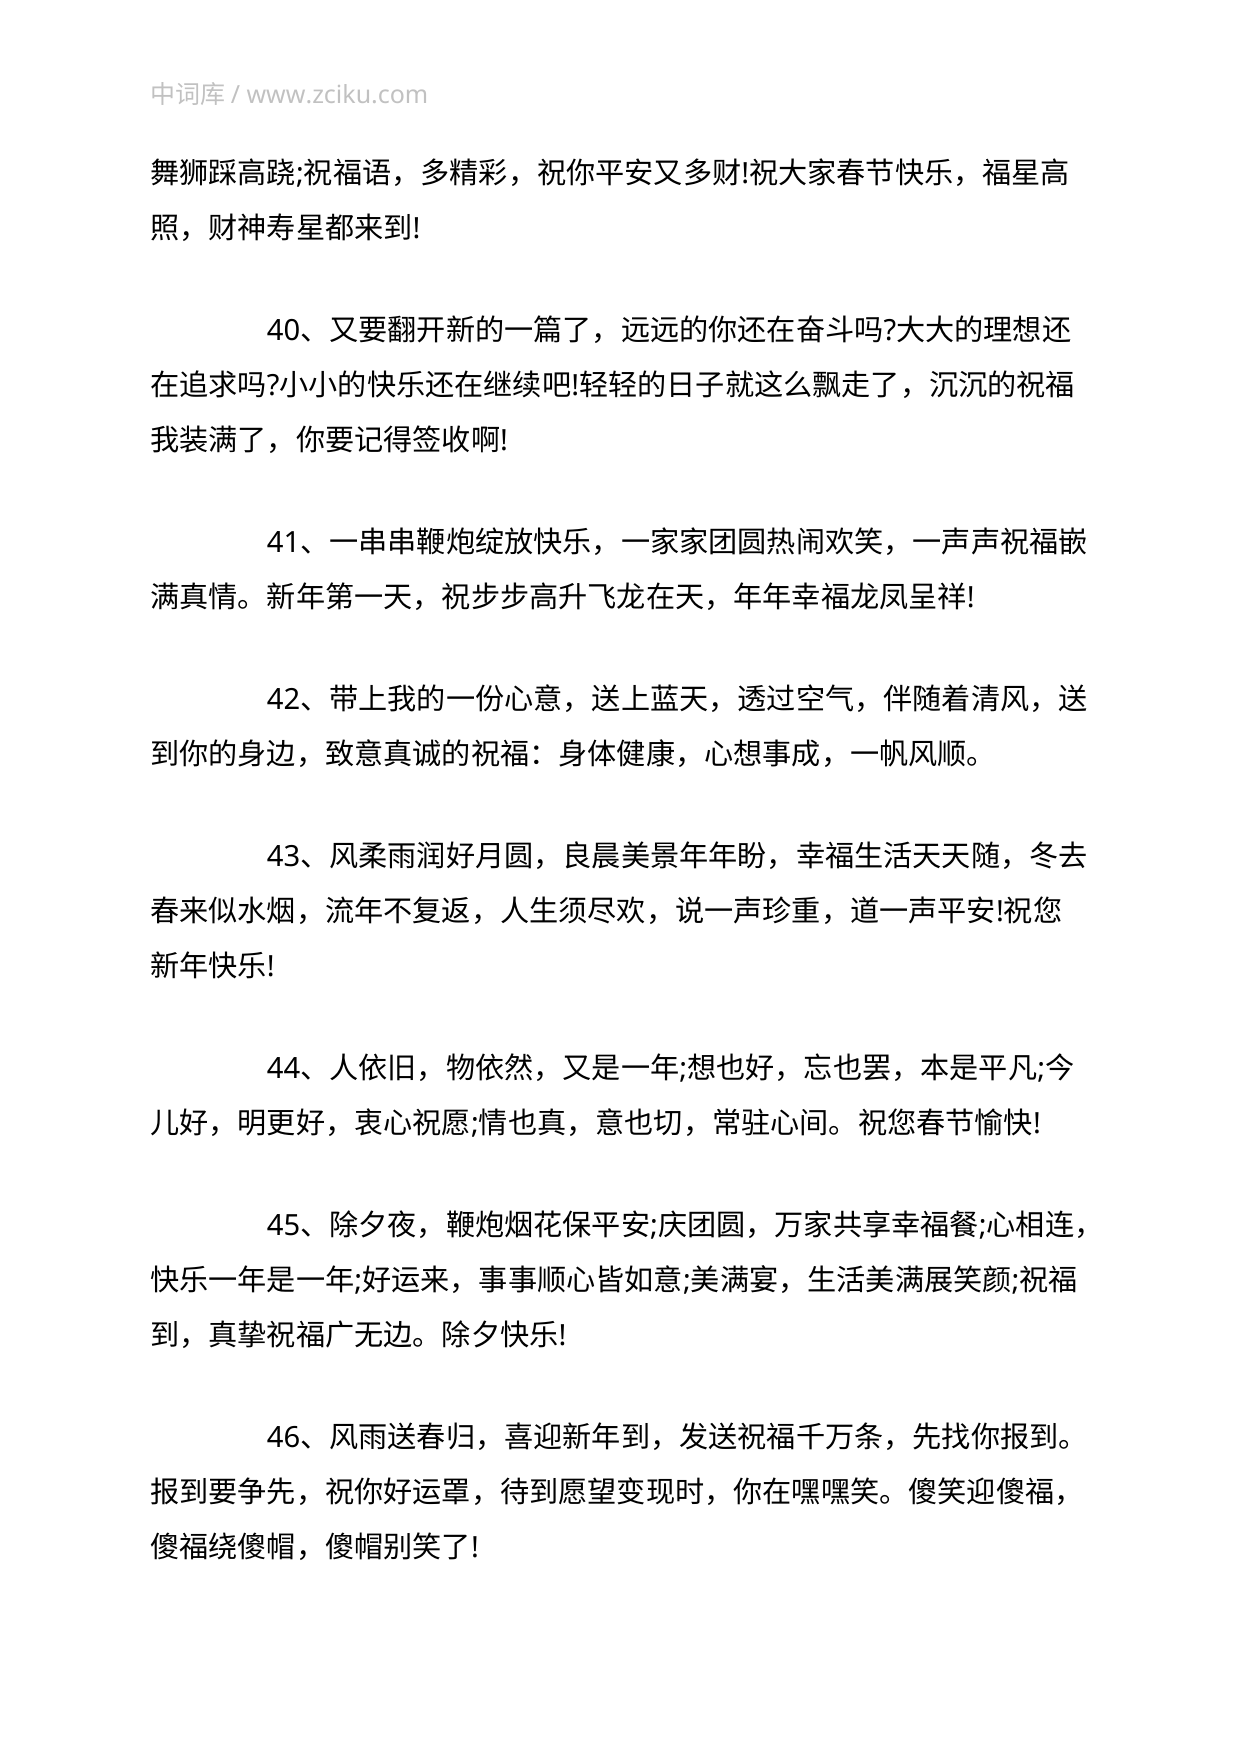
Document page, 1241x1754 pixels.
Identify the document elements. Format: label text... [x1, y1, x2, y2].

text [150, 150, 1090, 247]
text 44、人依旧，物依然，又是一年;想也好，忘也罢，本是平凡;今儿好，明更好，衷心祝愿;情也真，意也切，常驻心间。祝您春节愉快! [150, 1045, 1090, 1142]
text 43、风柔雨润好月圆，良晨美景年年盼，幸福生活天天随，冬去春来似水烟，流年不复返，人生须尽欢，说一声珍重，道一声平安!祝您新年快乐! [150, 833, 1090, 985]
text 42、带上我的一份心意，送上蓝天，透过空气，伴随着清风，送到你的身边，致意真诚的祝福：身体健康，心想事成，一帆风顺。 [150, 676, 1090, 773]
text 40、又要翻开新的一篇了，远远的你还在奋斗吗?大大的理想还在追求吗?小小的快乐还在继续吧!轻轻的日子就这么飘走了，沉沉的祝福我装满了，你要记得签收啊! [150, 307, 1090, 459]
text 41、一串串鞭炮绽放快乐，一家家团圆热闹欢笑，一声声祝福嵌满真情。新年第一天，祝步步高升飞龙在天，年年幸福龙凤呈祥! [150, 519, 1090, 616]
text 46、风雨送春归，喜迎新年到，发送祝福千万条，先找你报到。报到要争先，祝你好运罩，待到愿望变现时，你在嘿嘿笑。傻笑迎傻福，傻福绕傻帽，傻帽别笑了! [150, 1414, 1090, 1566]
text 45、除夕夜，鞭炮烟花保平安;庆团圆，万家共享幸福餐;心相连，快乐一年是一年;好运来，事事顺心皆如意;美满宴，生活美满展笑颜;祝福到，真挚祝福广无边。除夕快乐! [150, 1202, 1090, 1354]
